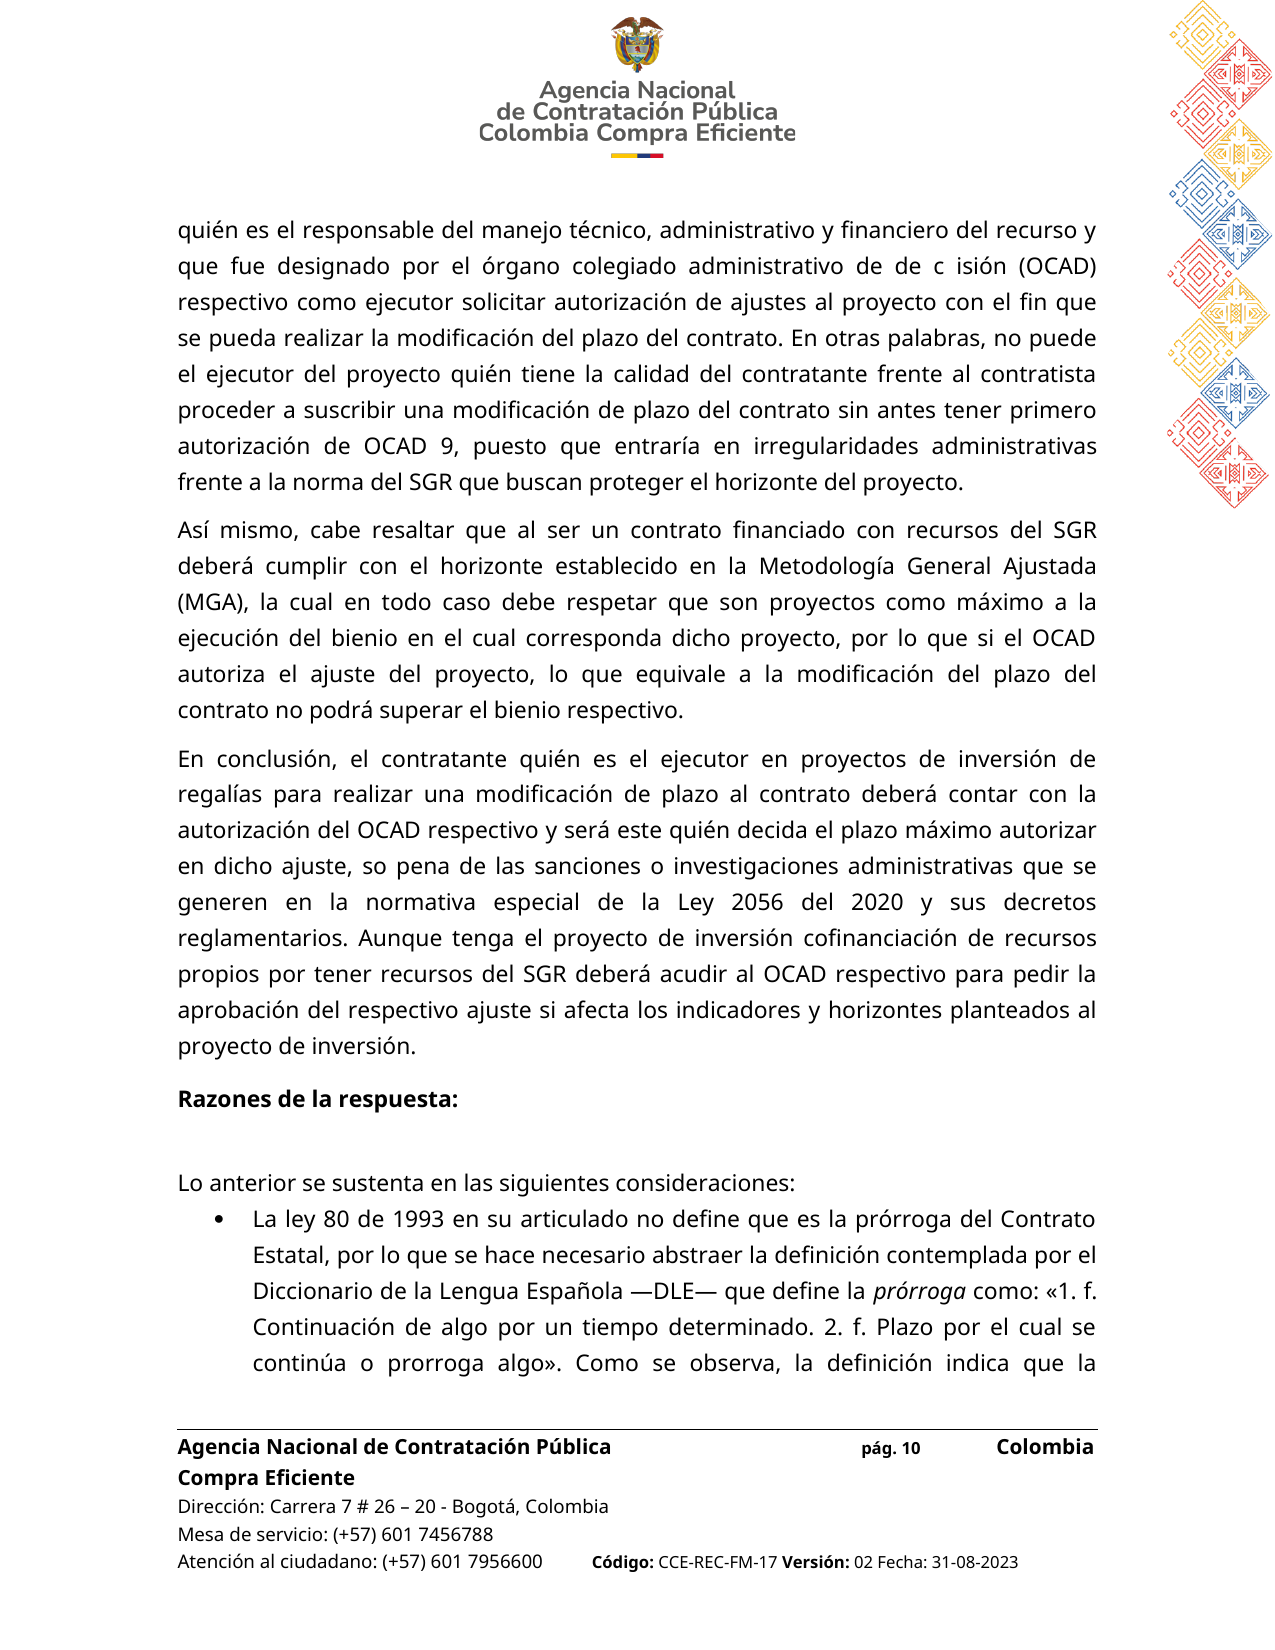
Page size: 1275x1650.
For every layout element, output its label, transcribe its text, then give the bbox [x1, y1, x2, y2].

text En conclusión, el contratante quién es el ejecutor en proyectos de inversión de regalías para realizar una modificación de plazo al contrato deberá contar con la autorización del OCAD respectivo y será este quién decida el plazo máximo autorizar en dicho ajuste, so pena de las sanciones o investigaciones administrativas que se generen en la normativa especial de la Ley 2056 del 2020 y sus decretos reglamentarios. Aunque tenga el proyecto de inversión cofinanciación de recursos propios por tener recursos del SGR deberá acudir al OCAD respectivo para pedir la aprobación del respectivo ajuste si afecta los indicadores y horizontes planteados al proyecto de inversión. [177, 742, 1098, 1061]
text Razones de la respuesta: [177, 1083, 1098, 1114]
picture [1165, 0, 1272, 506]
text Lo anterior se sustenta en las siguientes consideraciones: [177, 1167, 1098, 1198]
text Así mismo, cabe resaltar que al ser un contrato financiado con recursos del SGR deberá cumplir con el horizonte establecido en la Metodología General Ajustada (MGA), la cual en todo caso debe respetar que son proyectos como máximo a la ejecución del bienio en el cual corresponda dicho proyecto, por lo que si el OCAD autoriza el ajuste del proyecto, lo que equivale a la modificación del plazo del contrato no podrá superar el bienio respectivo. [177, 514, 1098, 725]
picture [479, 17, 796, 158]
